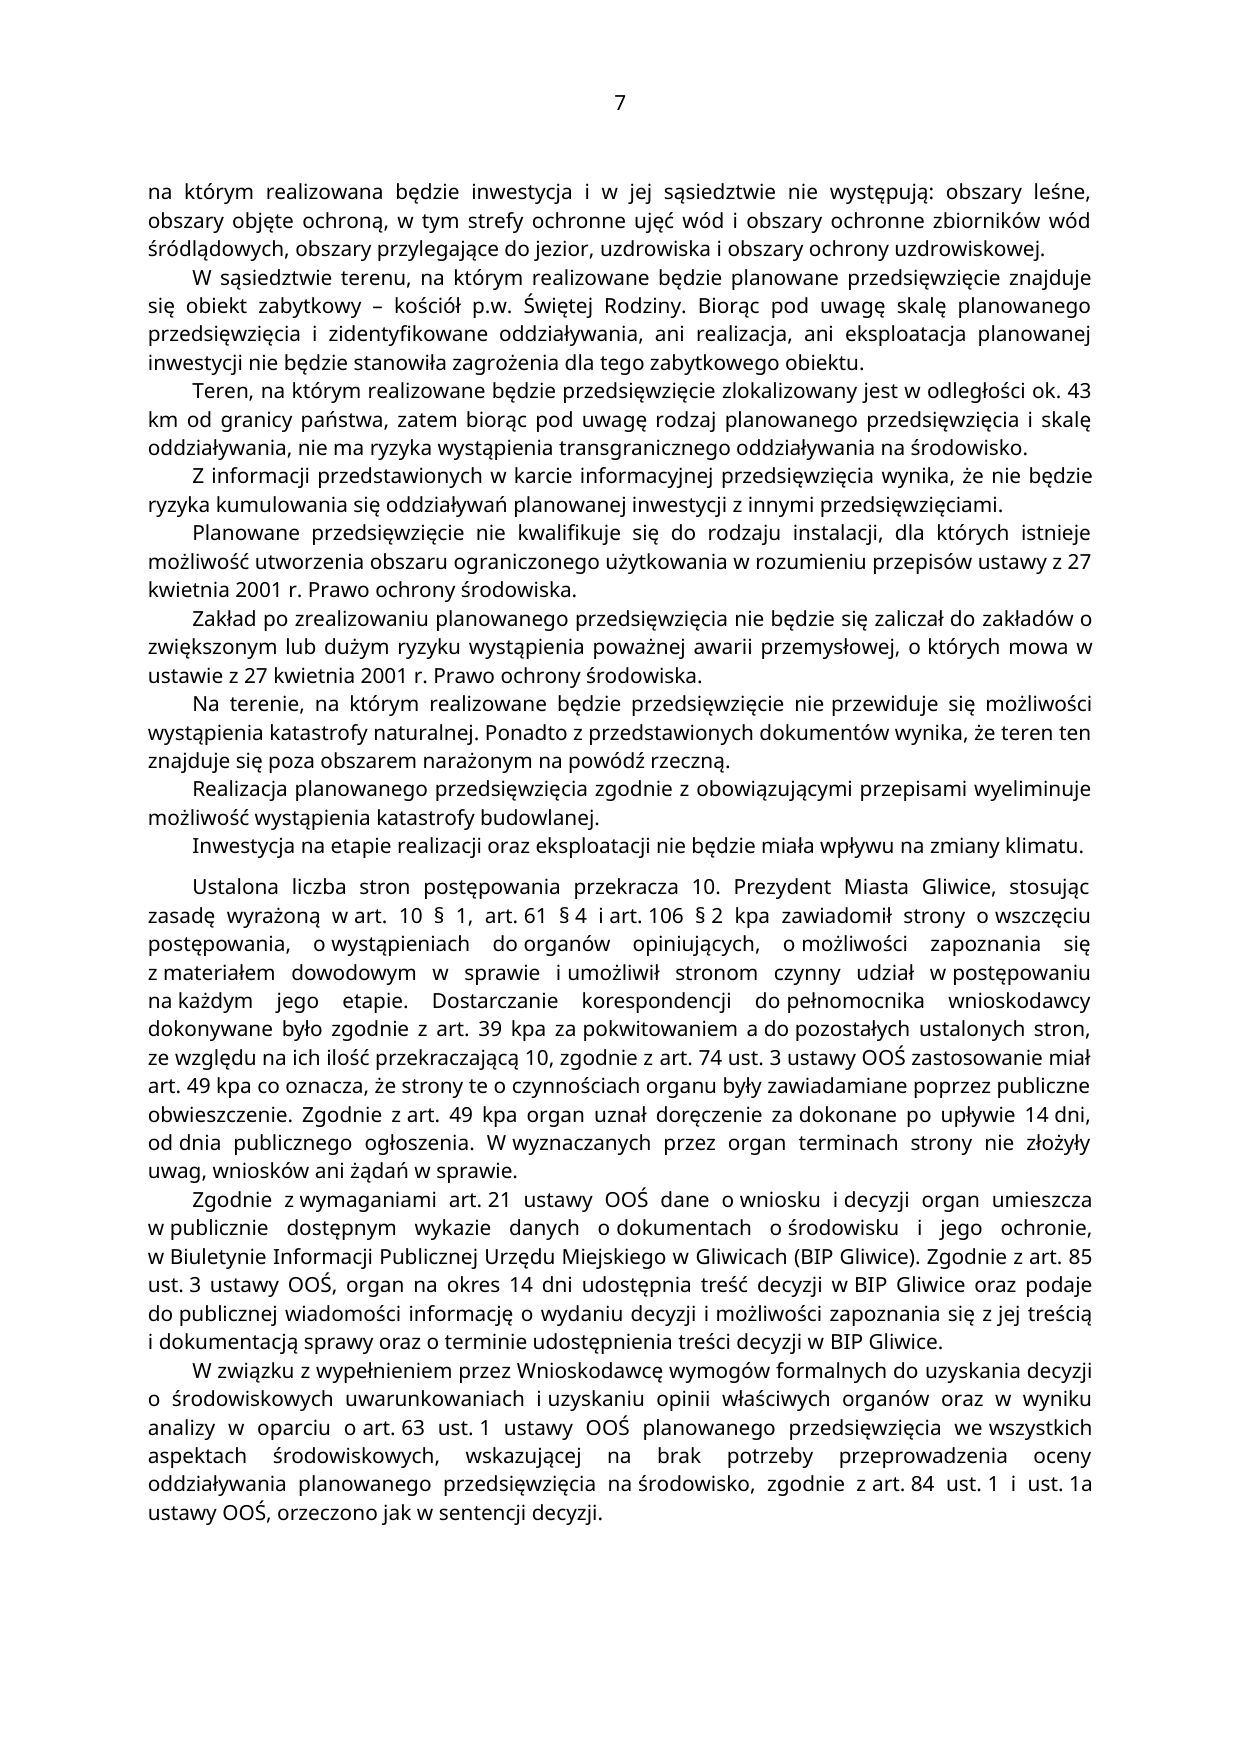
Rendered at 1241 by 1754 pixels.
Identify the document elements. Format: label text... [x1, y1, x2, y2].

text Ustalona liczba stron postępowania przekracza 10. Prezydent Miasta Gliwice, stosując zasadę wyrażoną w art. 10 § 1, art. 61 § 4 i art. 106 § 2 kpa zawiadomił strony o wszczęciu postępowania, o wystąpieniach do organów opiniujących, o możliwości zapoznania się z materiałem dowodowym w sprawie i umożliwił stronom czynny udział w postępowaniu na każdym jego etapie. Dostarczanie korespondencji do pełnomocnika wnioskodawcy dokonywane było zgodnie z art. 39 kpa za pokwitowaniem a do pozostałych ustalonych stron, ze względu na ich ilość przekraczającą 10, zgodnie z art. 74 ust. 3 ustawy OOŚ zastosowanie miał art. 49 kpa co oznacza, że strony te o czynnościach organu były zawiadamiane poprzez publiczne obwieszczenie. Zgodnie z art. 49 kpa organ uznał doręczenie za dokonane po upływie 14 dni, od dnia publicznego ogłoszenia. W wyznaczanych przez organ terminach strony nie złożyły uwag, wniosków ani żądań w sprawie. [148, 872, 1091, 1185]
text Planowane przedsięwzięcie nie kwalifikuje się do rodzaju instalacji, dla których istnieje możliwość utworzenia obszaru ograniczonego użytkowania w rozumieniu przepisów ustawy z 27 kwietnia 2001 r. Prawo ochrony środowiska. [148, 518, 1092, 604]
text Realizacja planowanego przedsięwzięcia zgodnie z obowiązującymi przepisami wyeliminuje możliwość wystąpienia katastrofy budowlanej. [148, 774, 1092, 831]
text Zgodnie z wymaganiami art. 21 ustawy OOŚ dane o wniosku i decyzji organ umieszcza w publicznie dostępnym wykazie danych o dokumentach o środowisku i jego ochronie, w Biuletynie Informacji Publicznej Urzędu Miejskiego w Gliwicach (BIP Gliwice). Zgodnie z art. 85 ust. 3 ustawy OOŚ, organ na okres 14 dni udostępnia treść decyzji w BIP Gliwice oraz podaje do publicznej wiadomości informację o wydaniu decyzji i możliwości zapoznania się z jej treścią i dokumentacją sprawy oraz o terminie udostępnienia treści decyzji w BIP Gliwice. [148, 1185, 1092, 1356]
text Na terenie, na którym realizowane będzie przedsięwzięcie nie przewiduje się możliwości wystąpienia katastrofy naturalnej. Ponadto z przedstawionych dokumentów wynika, że teren ten znajduje się poza obszarem narażonym na powódź rzeczną. [148, 689, 1092, 774]
text W sąsiedztwie terenu, na którym realizowane będzie planowane przedsięwzięcie znajduje się obiekt zabytkowy – kościół p.w. Świętej Rodziny. Biorąc pod uwagę skalę planowanego przedsięwzięcia i zidentyfikowane oddziaływania, ani realizacja, ani eksploatacja planowanej inwestycji nie będzie stanowiła zagrożenia dla tego zabytkowego obiektu. [148, 263, 1092, 376]
text Inwestycja na etapie realizacji oraz eksploatacji nie będzie miała wpływu na zmiany klimatu. [148, 831, 1092, 860]
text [148, 177, 1092, 263]
text Z informacji przedstawionych w karcie informacyjnej przedsięwzięcia wynika, że nie będzie ryzyka kumulowania się oddziaływań planowanej inwestycji z innymi przedsięwzięciami. [148, 462, 1092, 518]
text W związku z wypełnieniem przez Wnioskodawcę wymogów formalnych do uzyskania decyzji o środowiskowych uwarunkowaniach i uzyskaniu opinii właściwych organów oraz w wyniku analizy w oparciu o art. 63 ust. 1 ustawy OOŚ planowanego przedsięwzięcia we wszystkich aspektach środowiskowych, wskazującej na brak potrzeby przeprowadzenia oceny oddziaływania planowanego przedsięwzięcia na środowisko, zgodnie z art. 84 ust. 1 i ust. 1a ustawy OOŚ, orzeczono jak w sentencji decyzji. [148, 1356, 1092, 1526]
text Teren, na którym realizowane będzie przedsięwzięcie zlokalizowany jest w odległości ok. 43 km od granicy państwa, zatem biorąc pod uwagę rodzaj planowanego przedsięwzięcia i skalę oddziaływania, nie ma ryzyka wystąpienia transgranicznego oddziaływania na środowisko. [148, 376, 1092, 462]
text Zakład po zrealizowaniu planowanego przedsięwzięcia nie będzie się zaliczał do zakładów o zwiększonym lub dużym ryzyku wystąpienia poważnej awarii przemysłowej, o których mowa w ustawie z 27 kwietnia 2001 r. Prawo ochrony środowiska. [148, 604, 1092, 689]
